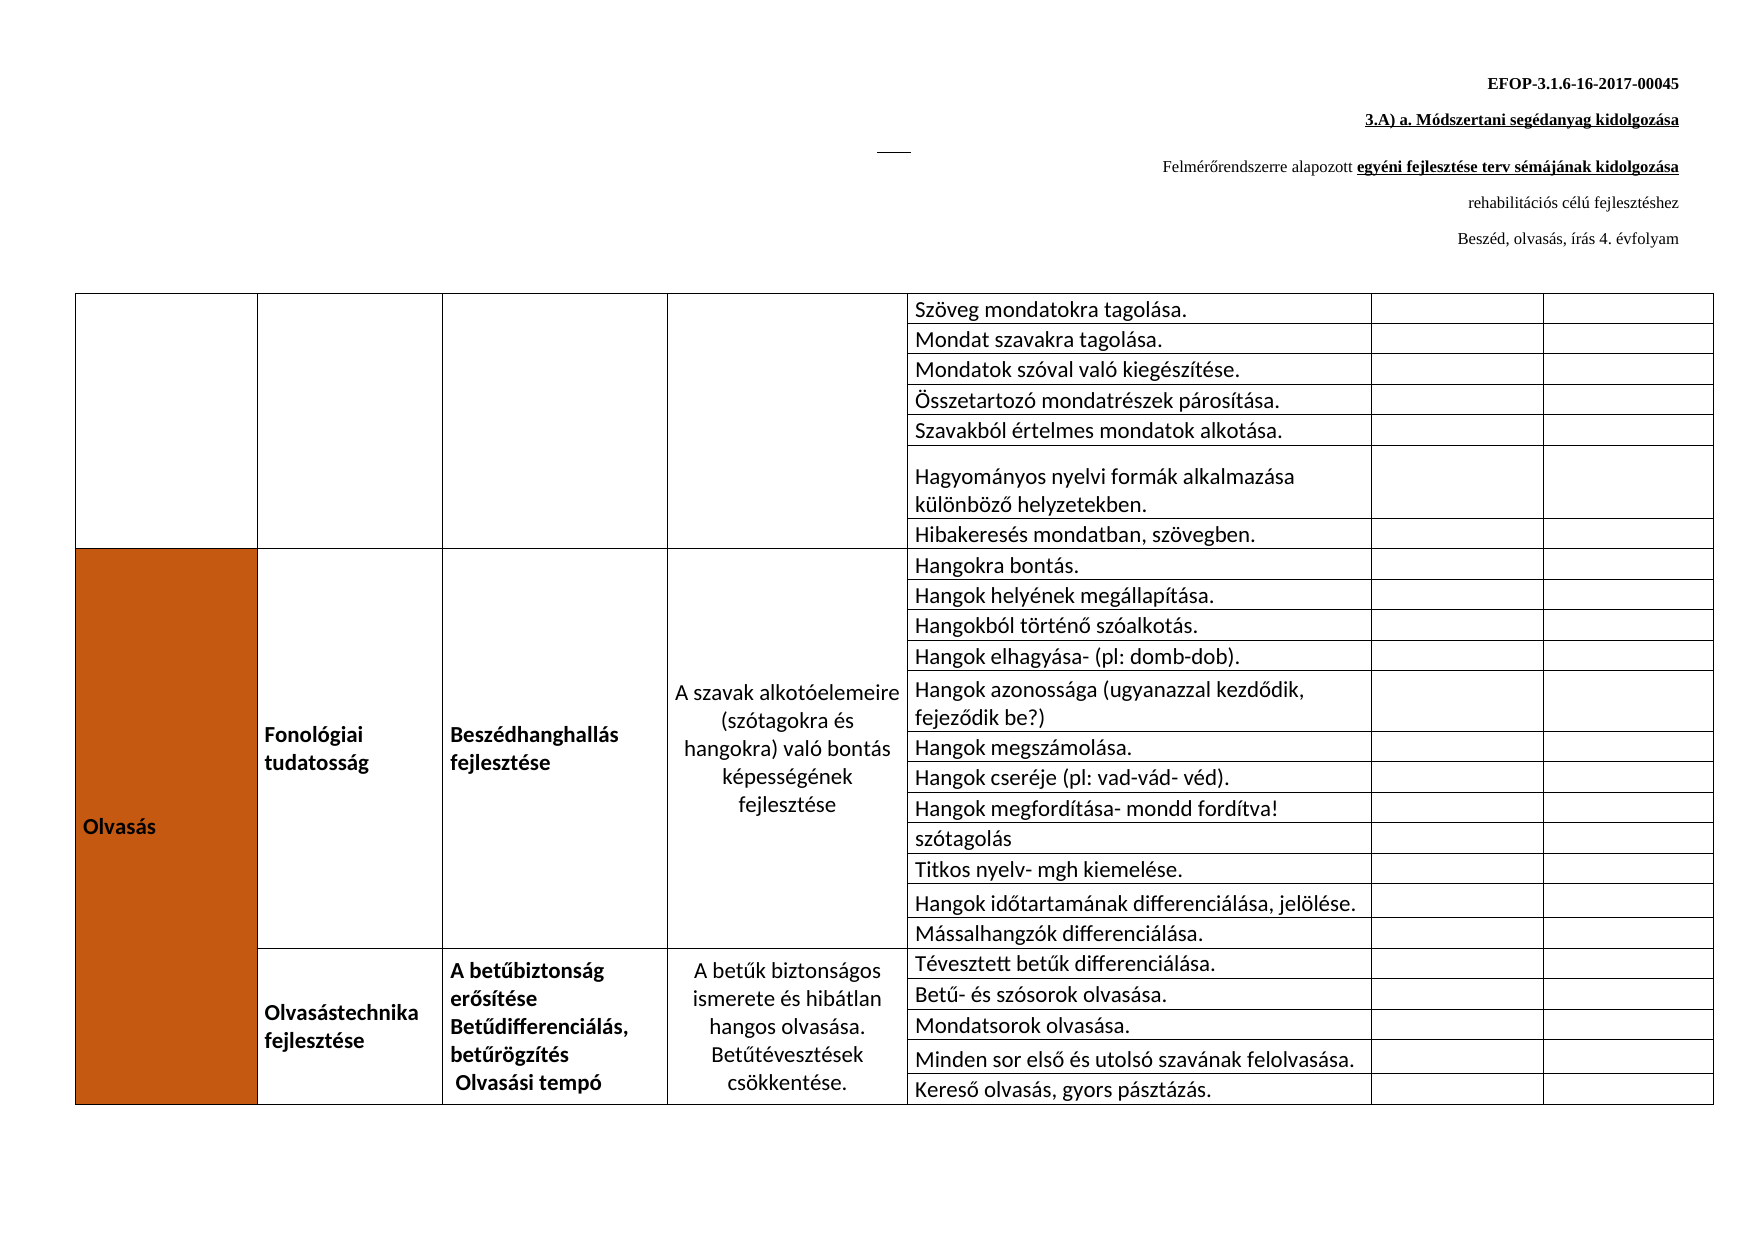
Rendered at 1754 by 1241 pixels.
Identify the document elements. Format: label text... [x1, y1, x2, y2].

table_cell [1372, 549, 1543, 579]
table_cell Mondatok szóval való kiegészítése. [908, 354, 1371, 384]
table_cell [1372, 294, 1543, 323]
table_cell [1372, 793, 1543, 822]
table_cell [1372, 1074, 1543, 1104]
table_cell Hangokra bontás. [908, 549, 1371, 579]
table_cell [1544, 854, 1713, 883]
table_cell Hangok cseréje (pl: vad-vád- véd). [908, 762, 1371, 792]
table_cell [1544, 1010, 1713, 1039]
table_cell Betű- és szósorok olvasása. [908, 979, 1371, 1008]
table_cell [1372, 641, 1543, 670]
table_cell Beszédhanghallás fejlesztése [443, 549, 667, 948]
table_cell [1372, 1010, 1543, 1039]
table_cell [1544, 385, 1713, 414]
table_cell [1372, 918, 1543, 948]
table_cell [1544, 580, 1713, 609]
table_cell [1544, 949, 1713, 978]
table_cell [1372, 732, 1543, 761]
table_cell [1544, 1040, 1713, 1073]
table_cell Olvasás [76, 549, 257, 1104]
table_cell [1544, 610, 1713, 639]
table_cell A szavak alkotóelemeire (szótagokra és hangokra) való bontás képességének fejlesztése [668, 549, 907, 948]
table_cell Hagyományos nyelvi formák alkalmazása különböző helyzetekben. [908, 446, 1371, 518]
table_cell Hangok elhagyása- (pl: domb-dob). [908, 641, 1371, 670]
table_cell [1372, 580, 1543, 609]
table_cell Hangok időtartamának differenciálása, jelölése. [908, 884, 1371, 917]
table_cell [1544, 671, 1713, 731]
table_cell [1544, 979, 1713, 1008]
table_cell [1544, 732, 1713, 761]
table_cell [1372, 979, 1543, 1008]
table_cell Titkos nyelv- mgh kiemelése. [908, 854, 1371, 883]
table_cell [1544, 294, 1713, 323]
table_cell Összetartozó mondatrészek párosítása. [908, 385, 1371, 414]
table_cell [1544, 354, 1713, 384]
table_cell [1372, 854, 1543, 883]
table_cell [1544, 641, 1713, 670]
table_cell [1372, 324, 1543, 353]
table_cell szótagolás [908, 823, 1371, 852]
table_cell Fonológiai tudatosság [258, 549, 442, 948]
table_cell [1372, 949, 1543, 978]
table_cell Minden sor első és utolsó szavának felolvasása. [908, 1040, 1371, 1073]
table_cell [1544, 884, 1713, 917]
table_cell [1544, 1074, 1713, 1104]
table_cell [1372, 354, 1543, 384]
table_cell [1372, 519, 1543, 548]
table_cell Mondatsorok olvasása. [908, 1010, 1371, 1039]
table_cell Hangok helyének megállapítása. [908, 580, 1371, 609]
table_cell [1372, 884, 1543, 917]
table_cell A betűbiztonság erősítése Betűdifferenciálás, betűrögzítés Olvasási tempó fokozása. [443, 949, 667, 1104]
table_cell [1372, 415, 1543, 444]
table_cell [1544, 793, 1713, 822]
table_cell [1544, 823, 1713, 852]
table_cell Szöveg mondatokra tagolása. [908, 294, 1371, 323]
table_cell [1544, 762, 1713, 792]
table_cell Mássalhangzók differenciálása. [908, 918, 1371, 948]
table_cell [1372, 446, 1543, 518]
table_cell Hangok megszámolása. [908, 732, 1371, 761]
table_cell Hangokból történő szóalkotás. [908, 610, 1371, 639]
table_cell [1372, 610, 1543, 639]
table_cell [1372, 1040, 1543, 1073]
table_cell [1372, 385, 1543, 414]
table_cell Kereső olvasás, gyors pásztázás. [908, 1074, 1371, 1104]
table_cell Olvasástechnika fejlesztése [258, 949, 442, 1104]
table_cell Mondat szavakra tagolása. [908, 324, 1371, 353]
table_cell [1544, 446, 1713, 518]
table_cell [1372, 823, 1543, 852]
table_cell Szavakból értelmes mondatok alkotása. [908, 415, 1371, 444]
table_cell Hangok megfordítása- mondd fordítva! [908, 793, 1371, 822]
table_cell [1544, 549, 1713, 579]
table_cell [1372, 671, 1543, 731]
table_cell A betűk biztonságos ismerete és hibátlan hangos olvasása. Betűtévesztések csökkentése. [668, 949, 907, 1104]
table_cell [1544, 519, 1713, 548]
table_cell [1544, 324, 1713, 353]
table_cell [1372, 762, 1543, 792]
table_cell [1544, 918, 1713, 948]
table_cell Hangok azonossága (ugyanazzal kezdődik, fejeződik be?) [908, 671, 1371, 731]
table_cell [1544, 415, 1713, 444]
table_cell Tévesztett betűk differenciálása. [908, 949, 1371, 978]
table_cell Hibakeresés mondatban, szövegben. [908, 519, 1371, 548]
